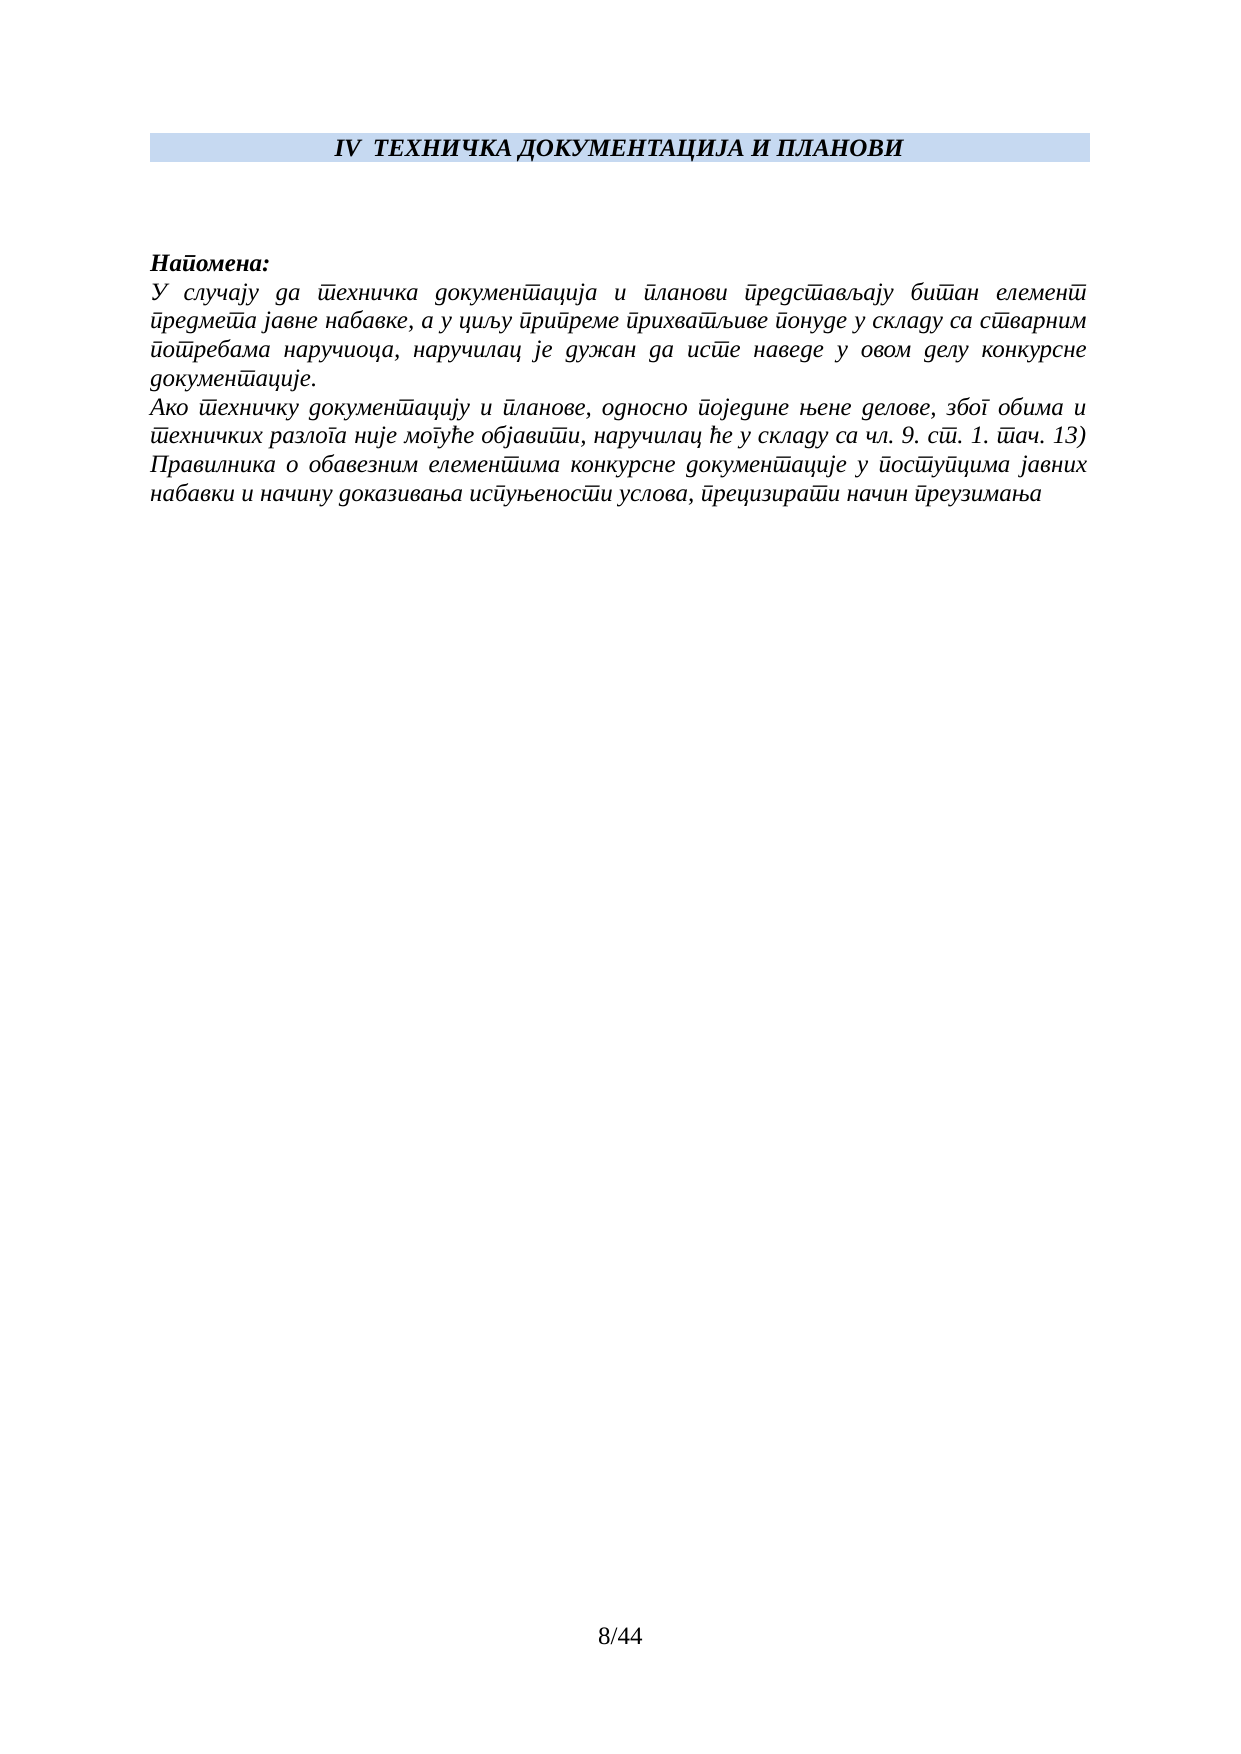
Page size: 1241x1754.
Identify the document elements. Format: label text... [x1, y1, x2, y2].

text IV ТЕХНИЧКА ДОКУМЕНТАЦИЈА И ПЛАНОВИ [150, 133, 1090, 162]
text У случају да техничка документација и планови представљају битан елемент предмета јавне набавке, а у циљу припреме прихватљиве понуде у складу са стварним потребама наручиоца, наручилац је дужан да исте наведе у овом делу конкурсне документације. [150, 277, 1090, 392]
text Ако техничку документацију и планове, односно поједине њене делове, због обима и техничких разлога није могуће објавити, наручилац ће у складу са чл. 9. ст. 1. тач. 13) Правилника о обавезним елементима конкурсне документације у поступцима јавних набавки и начину доказивања испуњености услова, прецизирати начин преузимања [150, 392, 1090, 507]
text Напомена: [150, 248, 1090, 277]
